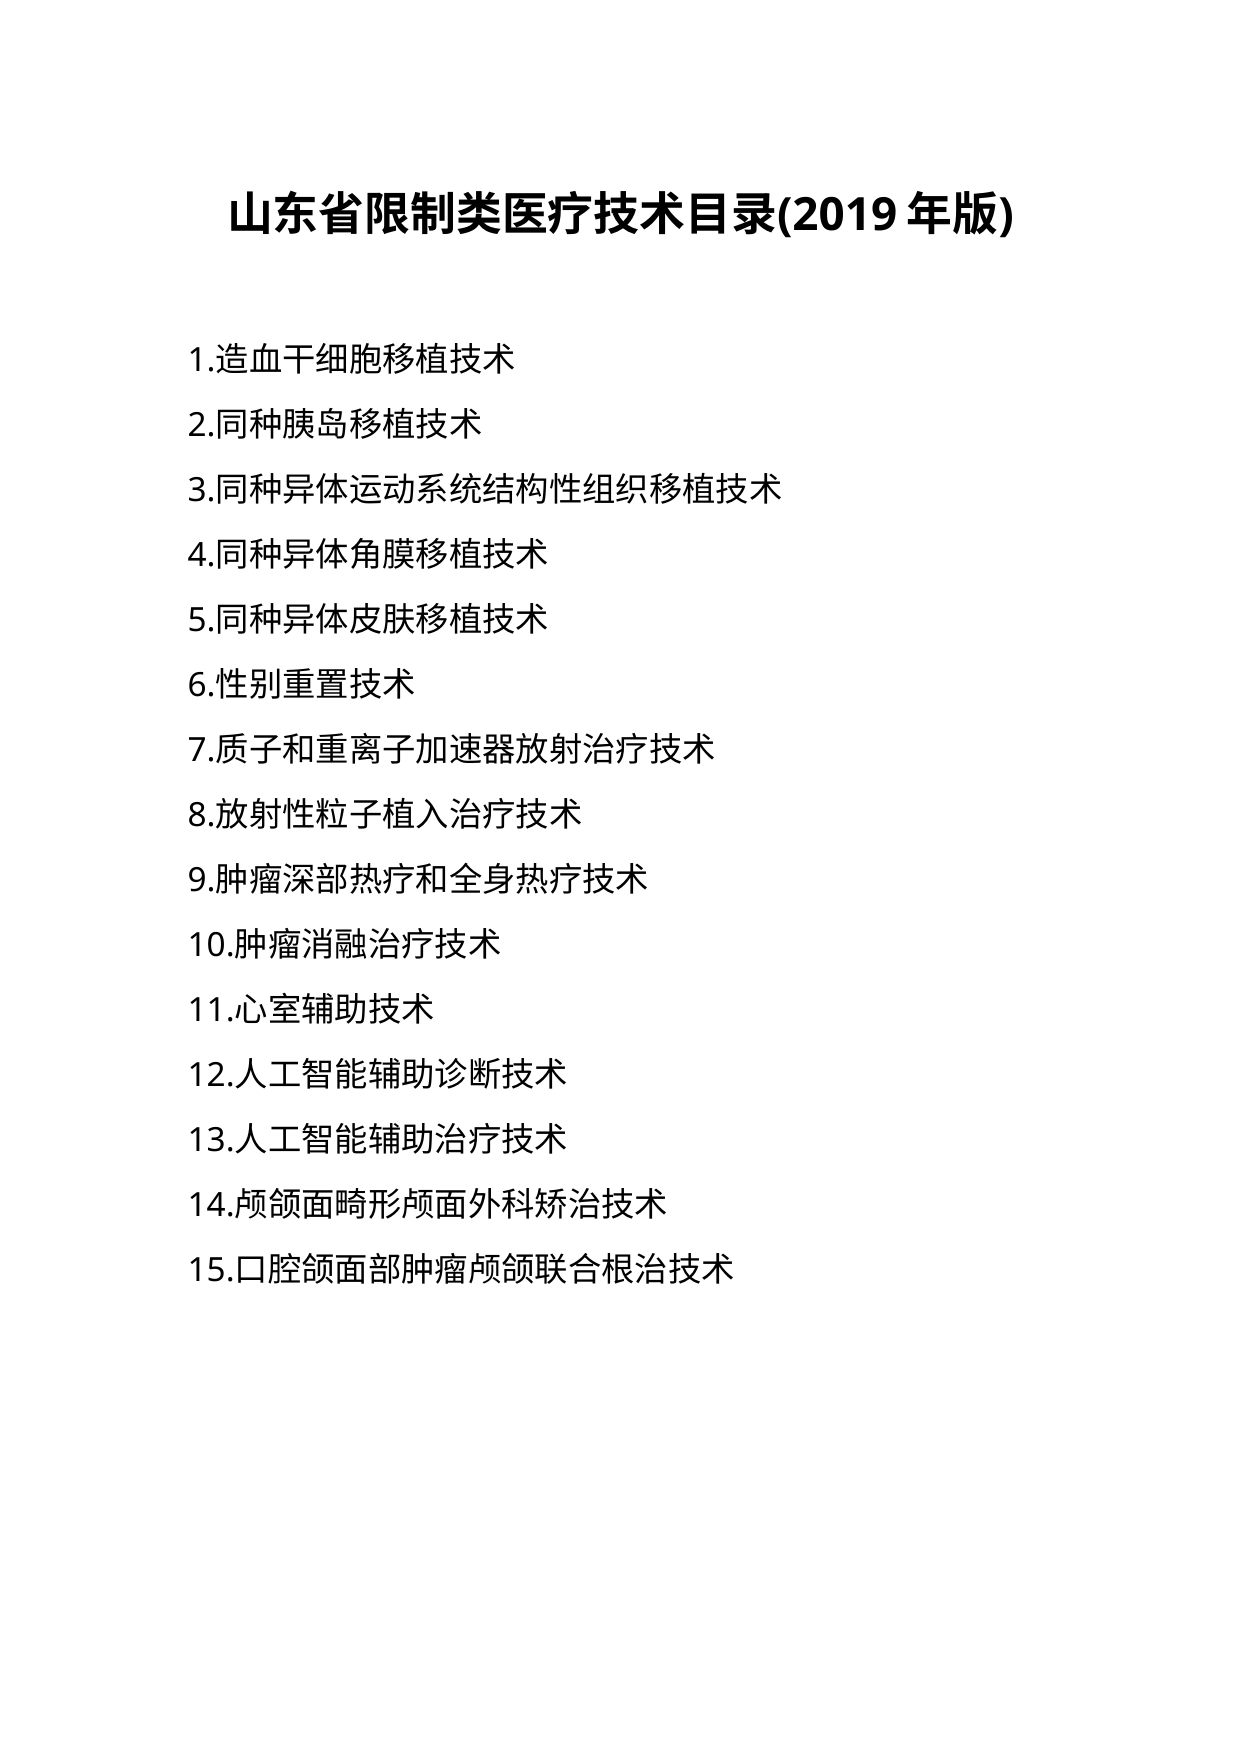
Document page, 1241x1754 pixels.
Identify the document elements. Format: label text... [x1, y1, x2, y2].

text 4.同种异体角膜移植技术 [187, 519, 1053, 584]
text 10.肿瘤消融治疗技术 [187, 909, 1053, 974]
text 山东省限制类医疗技术目录(2019年版) [187, 162, 1053, 259]
text 12.人工智能辅助诊断技术 [187, 1039, 1053, 1104]
text 9.肿瘤深部热疗和全身热疗技术 [187, 844, 1053, 909]
text 2.同种胰岛移植技术 [187, 389, 1053, 454]
text 13.人工智能辅助治疗技术 [187, 1104, 1053, 1169]
text 1.造血干细胞移植技术 [187, 324, 1053, 389]
text 8.放射性粒子植入治疗技术 [187, 779, 1053, 844]
text 15.口腔颌面部肿瘤颅颌联合根治技术 [187, 1234, 1053, 1299]
text 11.心室辅助技术 [187, 974, 1053, 1039]
text 6.性别重置技术 [187, 649, 1053, 714]
text 14.颅颌面畸形颅面外科矫治技术 [187, 1169, 1053, 1234]
text 5.同种异体皮肤移植技术 [187, 584, 1053, 649]
text 7.质子和重离子加速器放射治疗技术 [187, 714, 1053, 779]
text 3.同种异体运动系统结构性组织移植技术 [187, 454, 1053, 519]
